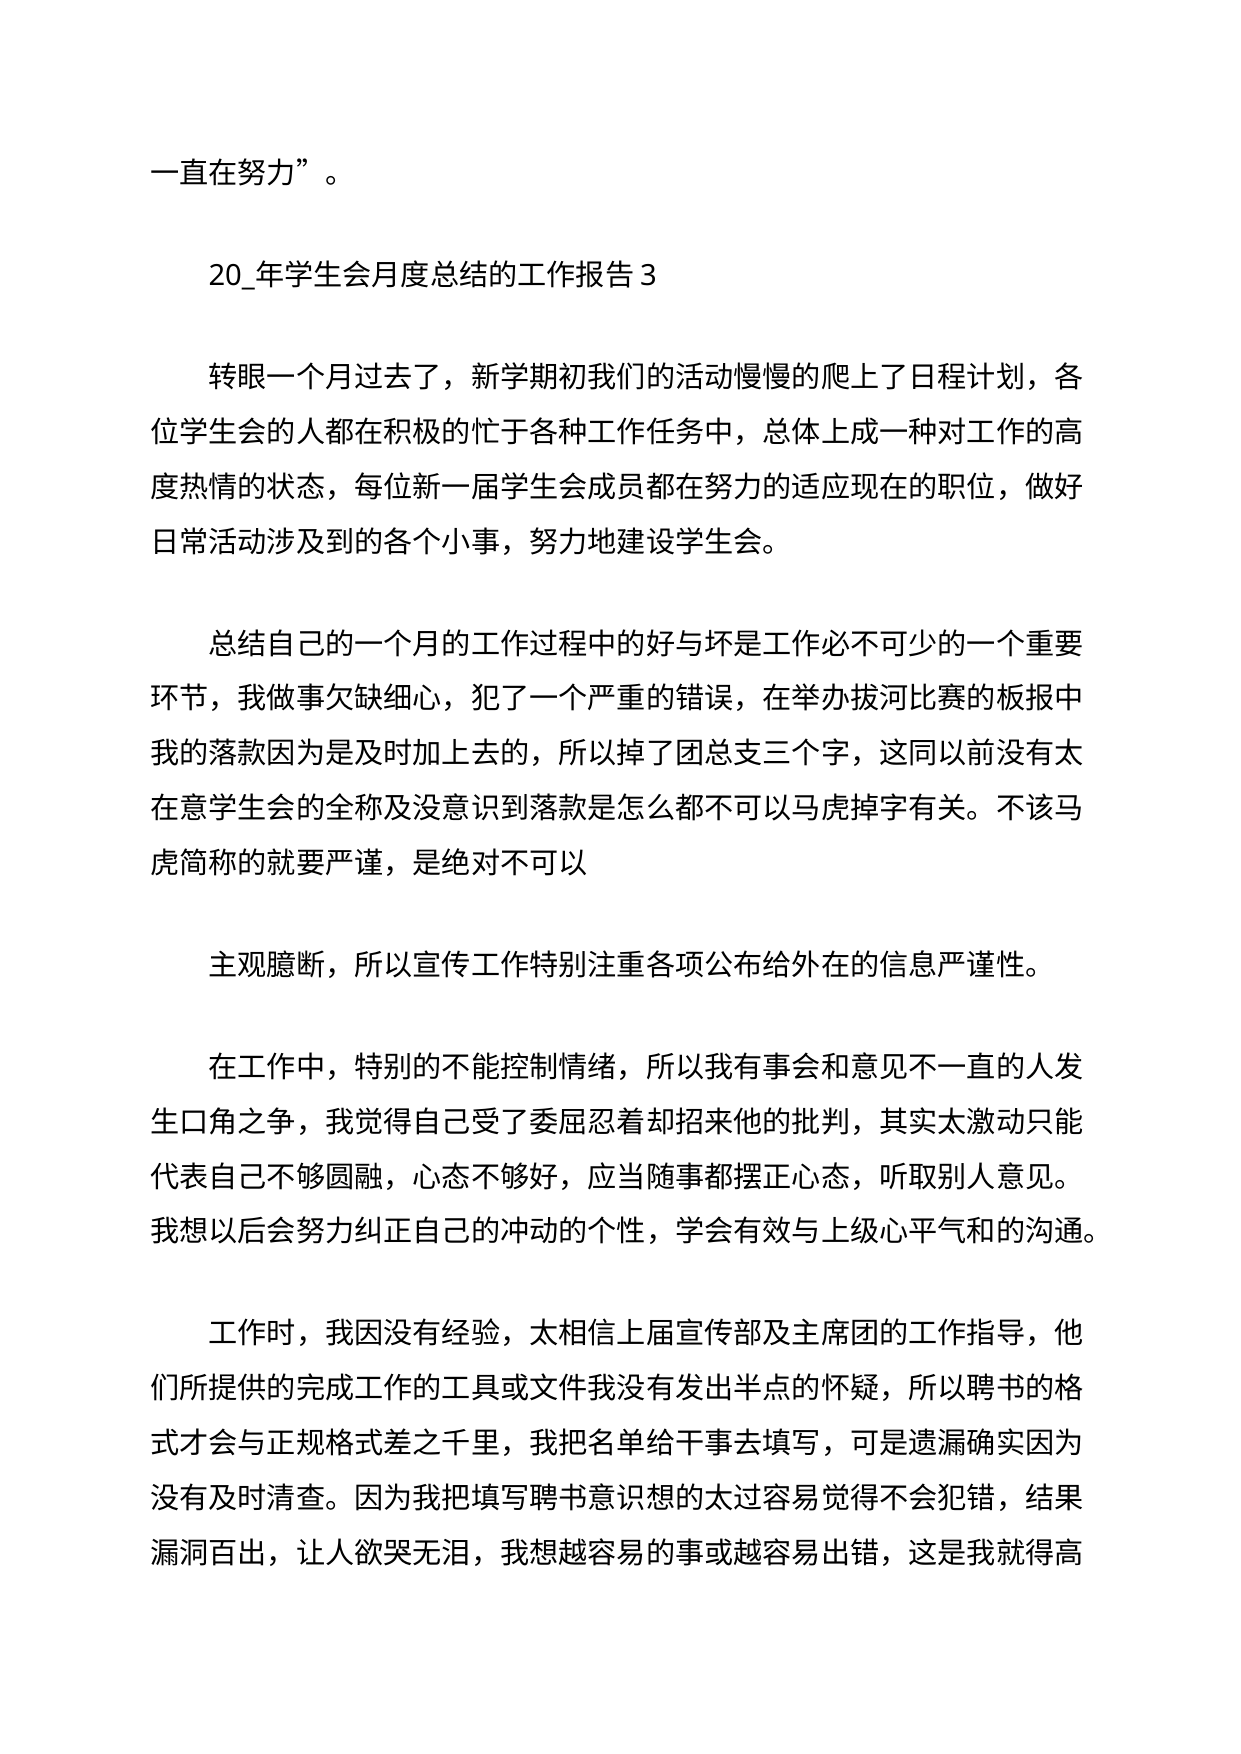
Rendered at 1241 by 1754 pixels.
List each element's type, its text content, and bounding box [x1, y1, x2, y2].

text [150, 150, 1090, 192]
text 主观臆断，所以宣传工作特别注重各项公布给外在的信息严谨性。 [150, 942, 1090, 984]
text 转眼一个月过去了，新学期初我们的活动慢慢的爬上了日程计划，各位学生会的人都在积极的忙于各种工作任务中，总体上成一种对工作的高度热情的状态，每位新一届学生会成员都在努力的适应现在的职位，做好日常活动涉及到的各个小事，努力地建设学生会。 [150, 354, 1090, 561]
text 20_年学生会月度总结的工作报告3 [150, 252, 1090, 294]
text 总结自己的一个月的工作过程中的好与坏是工作必不可少的一个重要环节，我做事欠缺细心，犯了一个严重的错误，在举办拔河比赛的板报中我的落款因为是及时加上去的，所以掉了团总支三个字，这同以前没有太在意学生会的全称及没意识到落款是怎么都不可以马虎掉字有关。不该马虎简称的就要严谨，是绝对不可以 [150, 620, 1090, 882]
text 在工作中，特别的不能控制情绪，所以我有事会和意见不一直的人发生口角之争，我觉得自己受了委屈忍着却招来他的批判，其实太激动只能代表自己不够圆融，心态不够好，应当随事都摆正心态，听取别人意见。我想以后会努力纠正自己的冲动的个性，学会有效与上级心平气和的沟通。 [150, 1043, 1090, 1250]
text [150, 1310, 1090, 1572]
